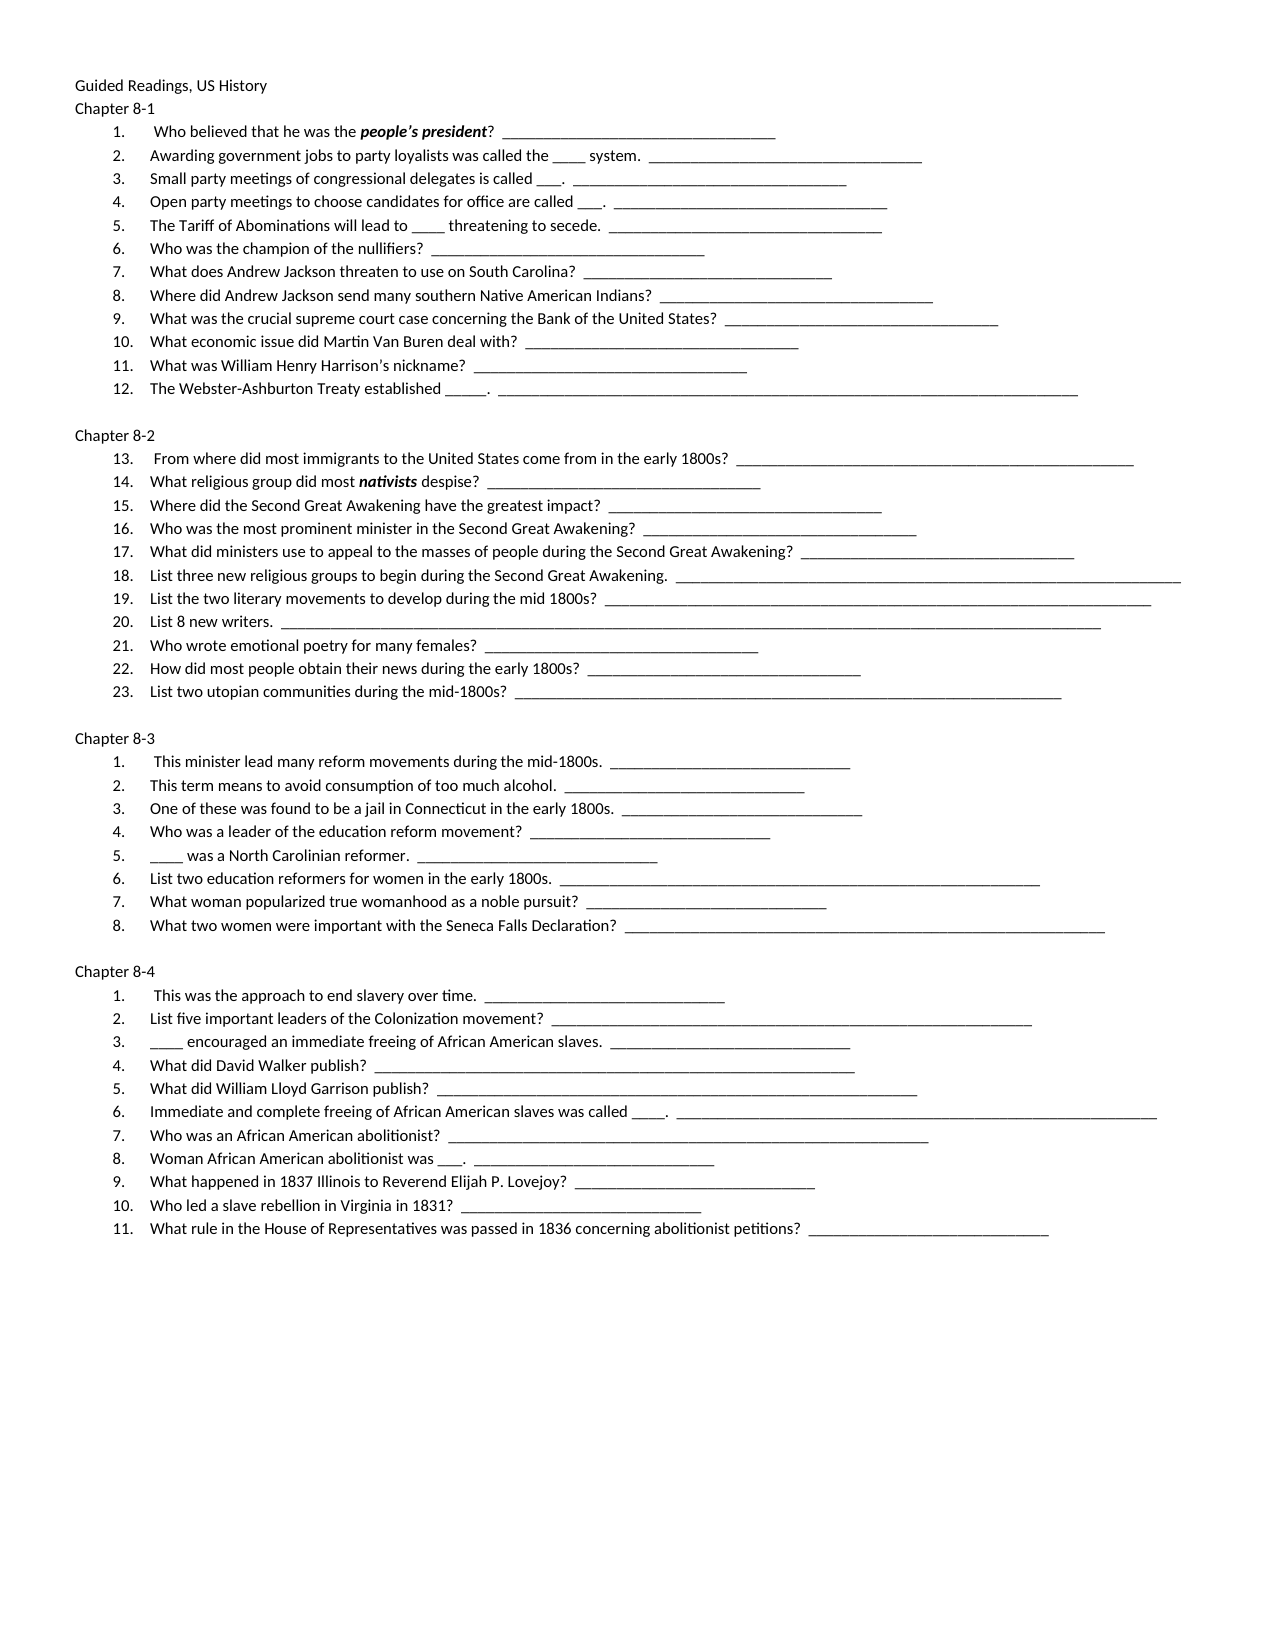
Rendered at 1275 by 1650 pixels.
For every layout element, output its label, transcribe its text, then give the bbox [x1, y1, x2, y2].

list What did ministers use to appeal to the masses of people during the Second Great Awakening? _________________________________ [112, 542, 1200, 562]
list What woman popularized true womanhood as a noble pursuit? _____________________________ [112, 892, 1200, 912]
list The Webster-Ashburton Treaty established _____. ______________________________________________________________________ [112, 378, 1200, 399]
list What religious group did most nativists despise? _________________________________ [112, 472, 1200, 492]
list Awarding government jobs to party loyalists was called the ____ system. _________________________________ [112, 145, 1200, 165]
list What economic issue did Martin Van Buren deal with? _________________________________ [112, 332, 1200, 352]
list ____ encouraged an immediate freeing of African American slaves. _____________________________ [112, 1032, 1200, 1052]
list From where did most immigrants to the United States come from in the early 1800s? ________________________________________________ [112, 448, 1200, 469]
list Who wrote emotional poetry for many females? _________________________________ [112, 635, 1200, 655]
list Woman African American abolitionist was ___. _____________________________ [112, 1148, 1200, 1169]
list Who was the champion of the nullifiers? _________________________________ [112, 238, 1200, 259]
text Chapter 8-1 [75, 98, 1200, 119]
list Who was the most prominent minister in the Second Great Awakening? _________________________________ [112, 518, 1200, 539]
list What was the crucial supreme court case concerning the Bank of the United States? _________________________________ [112, 308, 1200, 329]
text Chapter 8-3 [75, 728, 1200, 749]
list List three new religious groups to begin during the Second Great Awakening. _____________________________________________________________ [112, 565, 1200, 585]
list ____ was a North Carolinian reformer. _____________________________ [112, 845, 1200, 865]
text Chapter 8-4 [75, 962, 1200, 982]
list What did William Lloyd Garrison publish? __________________________________________________________ [112, 1078, 1200, 1099]
list Who led a slave rebellion in Virginia in 1831? _____________________________ [112, 1195, 1200, 1215]
list List the two literary movements to develop during the mid 1800s? __________________________________________________________________ [112, 588, 1200, 609]
list Who was a leader of the education reform movement? _____________________________ [112, 822, 1200, 842]
list List 8 new writers. ___________________________________________________________________________________________________ [112, 612, 1200, 632]
list Open party meetings to choose candidates for office are called ___. _________________________________ [112, 192, 1200, 212]
list What happened in 1837 Illinois to Reverend Elijah P. Lovejoy? _____________________________ [112, 1172, 1200, 1192]
text Guided Readings, US History [75, 75, 1200, 95]
list What two women were important with the Seneca Falls Declaration? __________________________________________________________ [112, 915, 1200, 935]
list List two utopian communities during the mid-1800s? __________________________________________________________________ [112, 682, 1200, 702]
list Where did Andrew Jackson send many southern Native American Indians? _________________________________ [112, 285, 1200, 305]
list Who believed that he was the people’s president? _________________________________ [112, 122, 1200, 142]
list This term means to avoid consumption of too much alcohol. _____________________________ [112, 775, 1200, 795]
list Where did the Second Great Awakening have the greatest impact? _________________________________ [112, 495, 1200, 515]
list Immediate and complete freeing of African American slaves was called ____. __________________________________________________________ [112, 1102, 1200, 1122]
list What did David Walker publish? __________________________________________________________ [112, 1055, 1200, 1075]
list The Tariff of Abominations will lead to ____ threatening to secede. _________________________________ [112, 215, 1200, 235]
list What does Andrew Jackson threaten to use on South Carolina? ______________________________ [112, 262, 1200, 282]
list List five important leaders of the Colonization movement? __________________________________________________________ [112, 1008, 1200, 1029]
list One of these was found to be a jail in Connecticut in the early 1800s. _____________________________ [112, 798, 1200, 819]
list What was William Henry Harrison’s nickname? _________________________________ [112, 355, 1200, 375]
list How did most people obtain their news during the early 1800s? _________________________________ [112, 658, 1200, 679]
list Small party meetings of congressional delegates is called ___. _________________________________ [112, 168, 1200, 189]
list What rule in the House of Representatives was passed in 1836 concerning abolitionist petitions? _____________________________ [112, 1218, 1200, 1239]
list This minister lead many reform movements during the mid-1800s. _____________________________ [112, 752, 1200, 772]
text Chapter 8-2 [75, 425, 1200, 445]
list List two education reformers for women in the early 1800s. __________________________________________________________ [112, 868, 1200, 889]
list This was the approach to end slavery over time. _____________________________ [112, 985, 1200, 1005]
list Who was an African American abolitionist? __________________________________________________________ [112, 1125, 1200, 1145]
